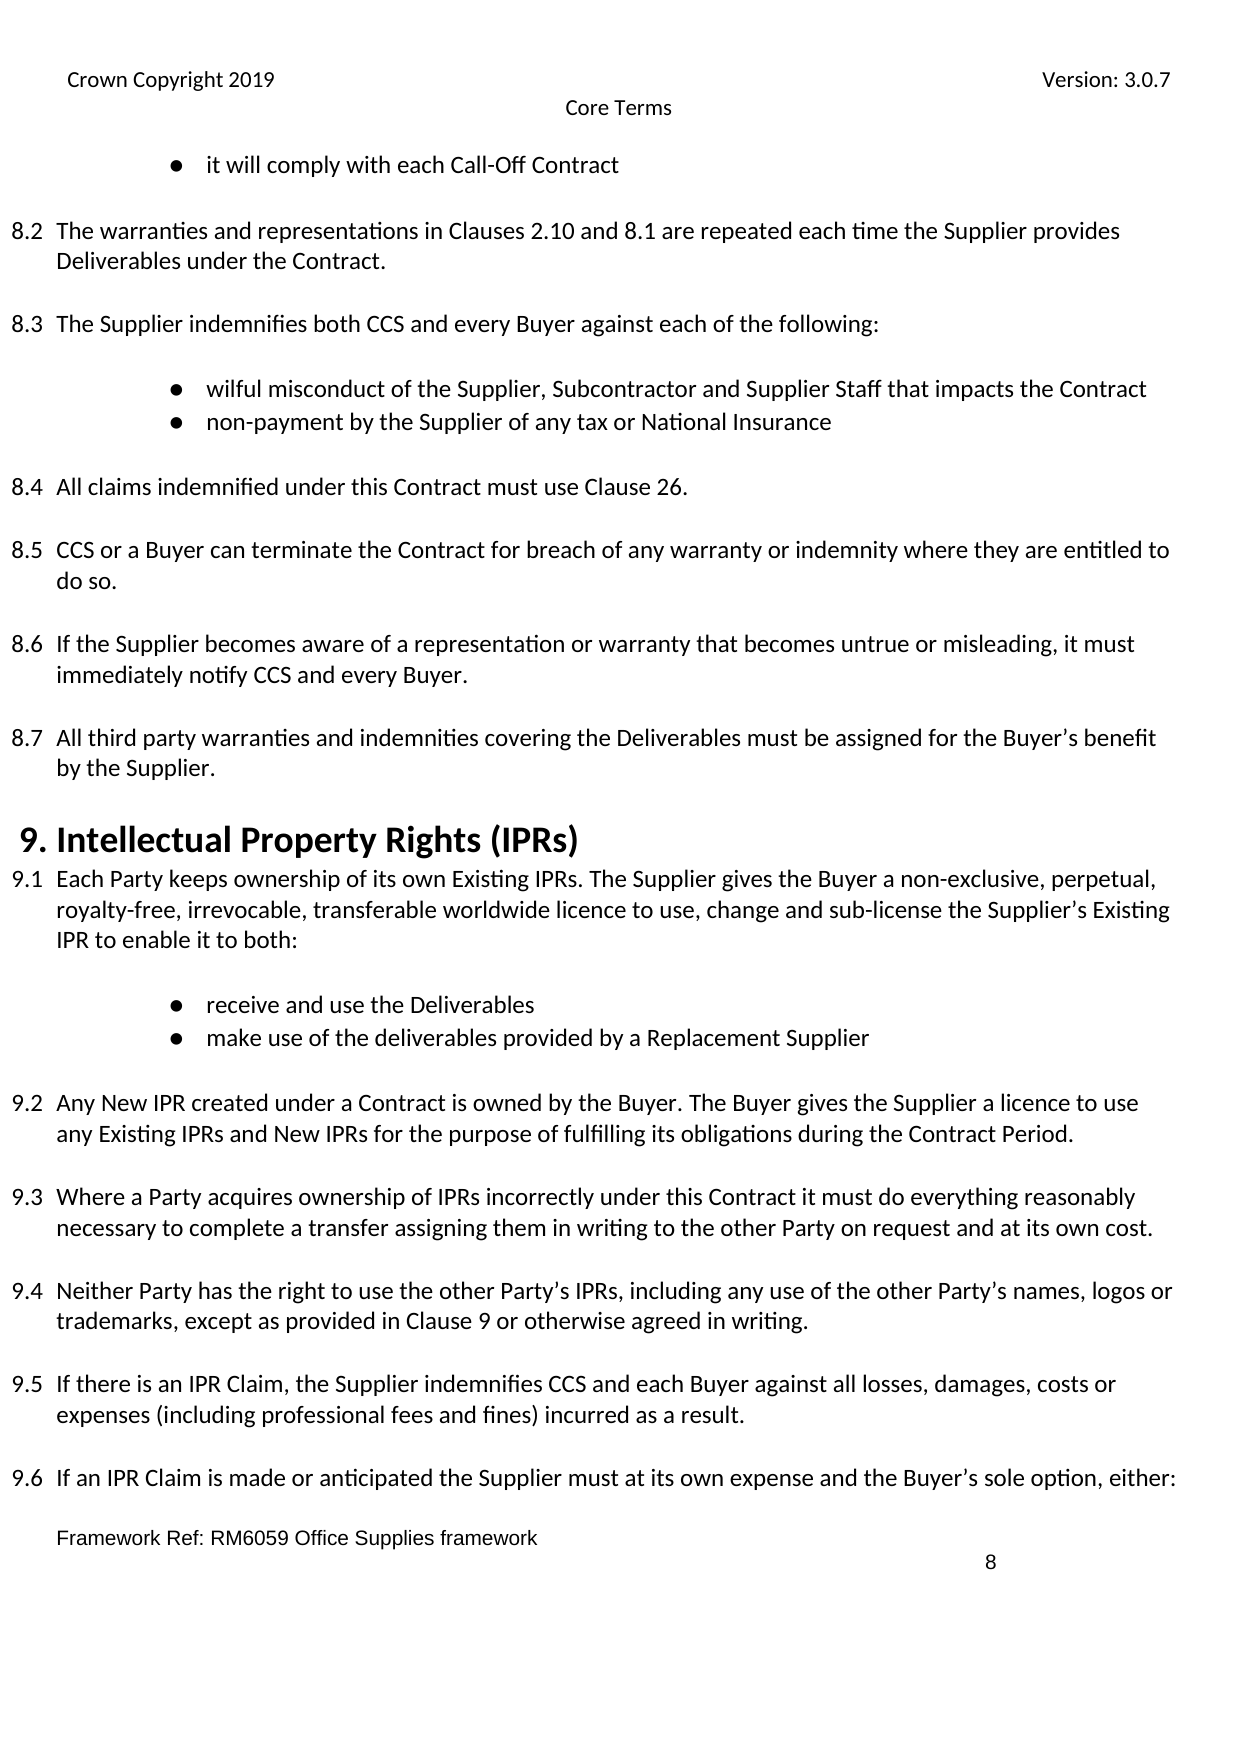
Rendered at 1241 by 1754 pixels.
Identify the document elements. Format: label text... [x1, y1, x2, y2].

text 8.7 All third party warranties and indemnities covering the Deliverables must be assigned for the Buyer’s benefit by the Supplier. [11, 722, 1181, 813]
subtitle 9. Intellectual Property Rights (IPRs) [19, 816, 1181, 861]
text 8.5 CCS or a Buyer can terminate the Contract for breach of any warranty or indemnity where they are entitled to do so. [11, 534, 1181, 626]
list it will comply with each Call-Off Contract [169, 149, 1181, 180]
text 9.4 Neither Party has the right to use the other Party’s IPRs, including any use of the other Party’s names, logos or trademarks, except as provided in Clause 9 or otherwise agreed in writing. [11, 1275, 1181, 1366]
text 8.2 The warranties and representations in Clauses 2.10 and 8.1 are repeated each time the Supplier provides Deliverables under the Contract. [11, 215, 1181, 306]
list non-payment by the Supplier of any tax or National Insurance [169, 406, 1181, 437]
list receive and use the Deliverables [169, 990, 1181, 1020]
list make use of the deliverables provided by a Replacement Supplier [169, 1022, 1181, 1053]
text 8.6 If the Supplier becomes aware of a representation or warranty that becomes untrue or misleading, it must immediately notify CCS and every Buyer. [11, 628, 1181, 720]
text 8.3 The Supplier indemnifies both CCS and every Buyer against each of the following: [11, 308, 1181, 339]
text 9.2 Any New IPR created under a Contract is owned by the Buyer. The Buyer gives the Supplier a licence to use any Existing IPRs and New IPRs for the purpose of fulfilling its obligations during the Contract Period. [11, 1087, 1181, 1179]
text 9.6 If an IPR Claim is made or anticipated the Supplier must at its own expense and the Buyer’s sole option, either: [11, 1462, 1181, 1493]
text 8.4 All claims indemnified under this Contract must use Clause 26. [11, 471, 1181, 532]
text 9.5 If there is an IPR Claim, the Supplier indemnifies CCS and each Buyer against all losses, damages, costs or expenses (including professional fees and fines) incurred as a result. [11, 1368, 1181, 1460]
text 9.3 Where a Party acquires ownership of IPRs incorrectly under this Contract it must do everything reasonably necessary to complete a transfer assigning them in writing to the other Party on request and at its own cost. [11, 1181, 1181, 1273]
list wilful misconduct of the Supplier, Subcontractor and Supplier Staff that impacts the Contract [169, 374, 1181, 404]
text 9.1 Each Party keeps ownership of its own Existing IPRs. The Supplier gives the Buyer a non-exclusive, perpetual, royalty-free, irrevocable, transferable worldwide licence to use, change and sub-license the Supplier’s Existing IPR to enable it to both: [11, 863, 1181, 955]
